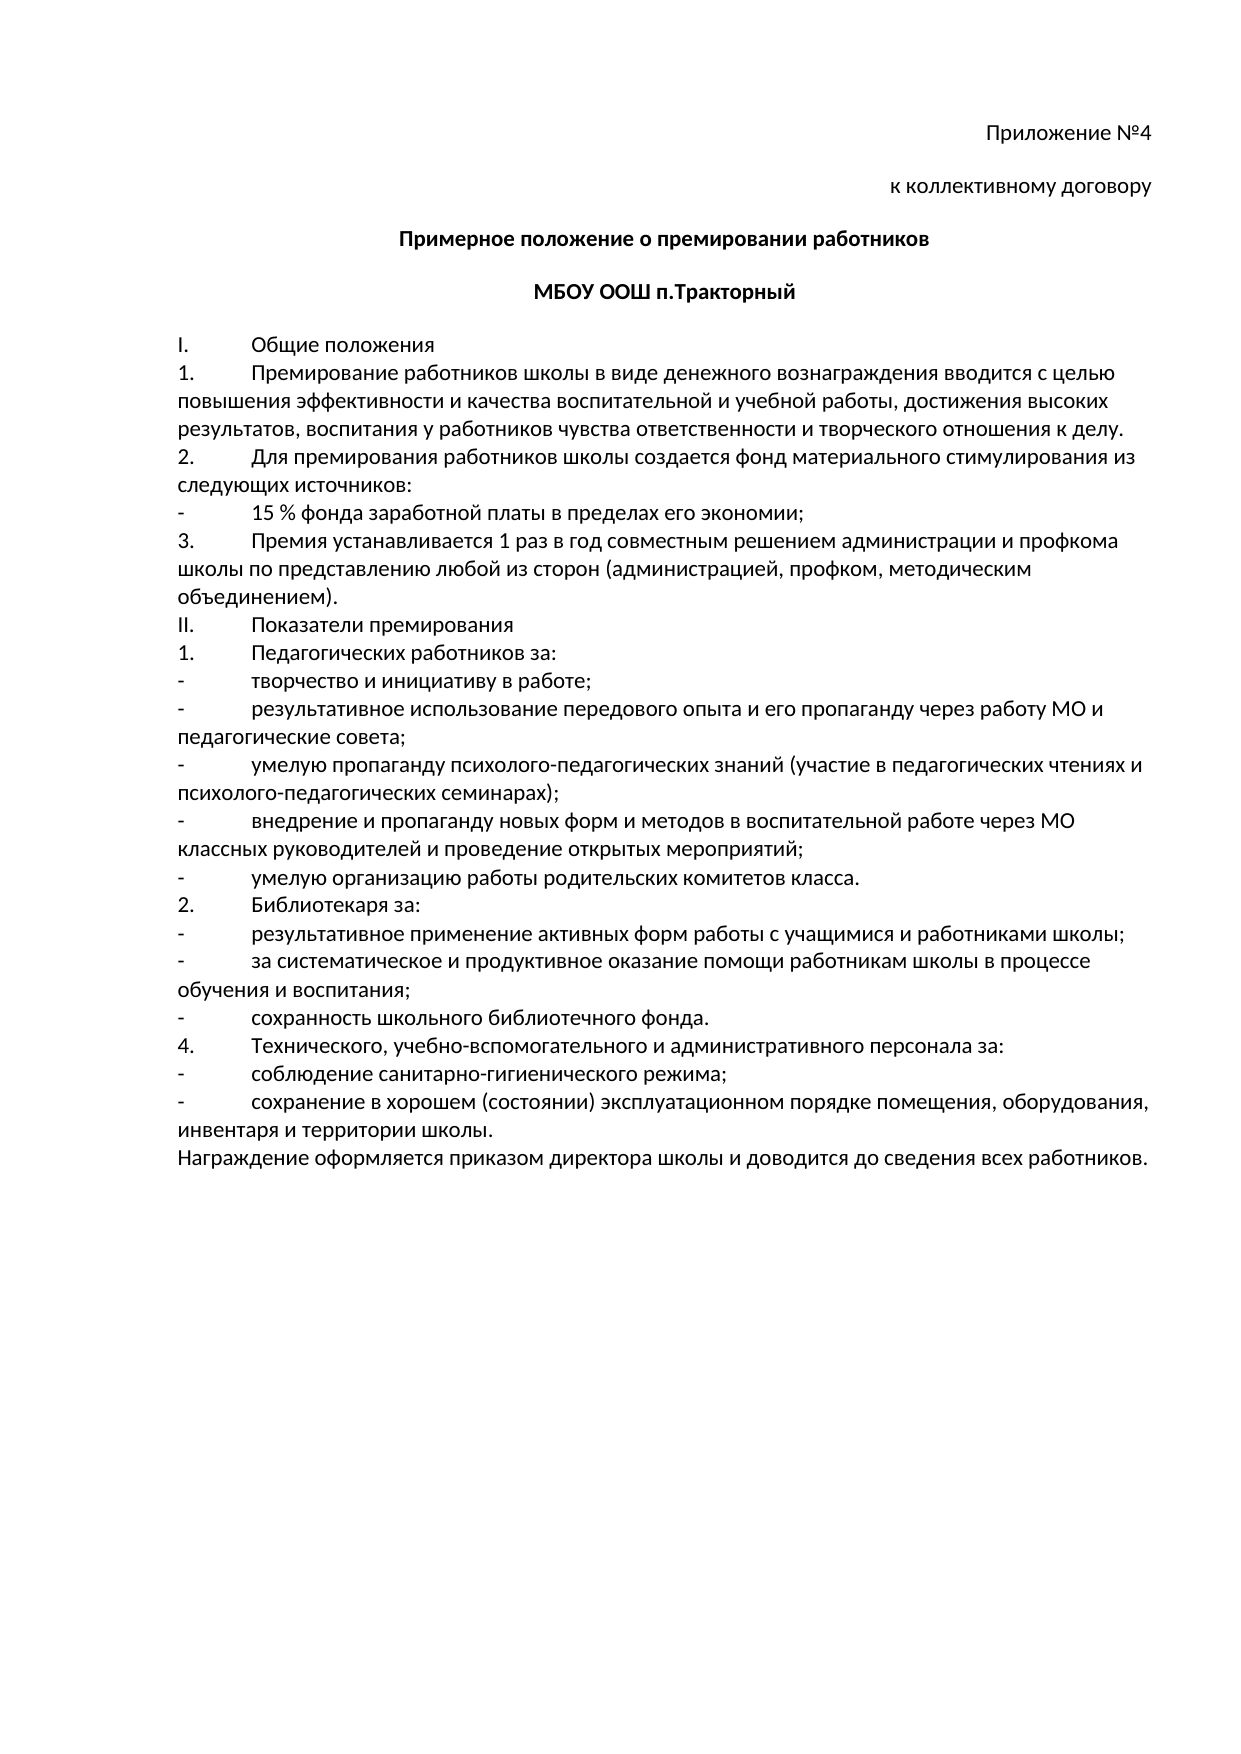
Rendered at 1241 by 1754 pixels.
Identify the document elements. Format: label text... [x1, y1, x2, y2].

text - сохранение в хорошем (состоянии) эксплуатационном порядке помещения, оборудования, инвентаря и территории школы. [177, 1087, 1152, 1143]
text - результативное применение активных форм работы с учащимися и работниками школы; [177, 919, 1152, 947]
text Награждение оформляется приказом директора школы и доводится до сведения всех работников. [177, 1143, 1152, 1171]
text - творчество и инициативу в работе; [177, 666, 1152, 694]
text - 15 % фонда заработной платы в пределах его экономии; [177, 498, 1152, 526]
text 1. Премирование работников школы в виде денежного вознаграждения вводится с целью повышения эффективности и качества воспитательной и учебной работы, достижения высоких результатов, воспитания у работников чувства ответственности и творческого отношения к делу. [177, 358, 1152, 442]
text 1. Педагогических работников за: [177, 638, 1152, 666]
text - умелую пропаганду психолого-педагогических знаний (участие в педагогических чтениях и психолого-педагогических семинарах); [177, 751, 1152, 807]
text 2. Библиотекаря за: [177, 891, 1152, 919]
text - умелую организацию работы родительских комитетов класса. [177, 863, 1152, 891]
text II. Показатели премирования [177, 610, 1152, 638]
text МБОУ ООШ п.Тракторный [177, 277, 1152, 305]
text 2. Для премирования работников школы создается фонд материального стимулирования из следующих источников: [177, 442, 1152, 498]
text - соблюдение санитарно-гигиенического режима; [177, 1059, 1152, 1087]
text - за систематическое и продуктивное оказание помощи работникам школы в процессе обучения и воспитания; [177, 947, 1152, 1003]
text 3. Премия устанавливается 1 раз в год совместным решением администрации и профкома школы по представлению любой из сторон (администрацией, профком, методическим объединением). [177, 526, 1152, 610]
text к коллективному договору [177, 171, 1152, 199]
text - сохранность школьного библиотечного фонда. [177, 1003, 1152, 1031]
text Приложение №4 [177, 118, 1152, 146]
text 4. Технического, учебно-вспомогательного и административного персонала за: [177, 1031, 1152, 1059]
text - внедрение и пропаганду новых форм и методов в воспитательной работе через МО классных руководителей и проведение открытых мероприятий; [177, 807, 1152, 863]
text I. Общие положения [177, 330, 1152, 358]
text - результативное использование передового опыта и его пропаганду через работу МО и педагогические совета; [177, 694, 1152, 751]
text Примерное положение о премировании работников [177, 224, 1152, 252]
